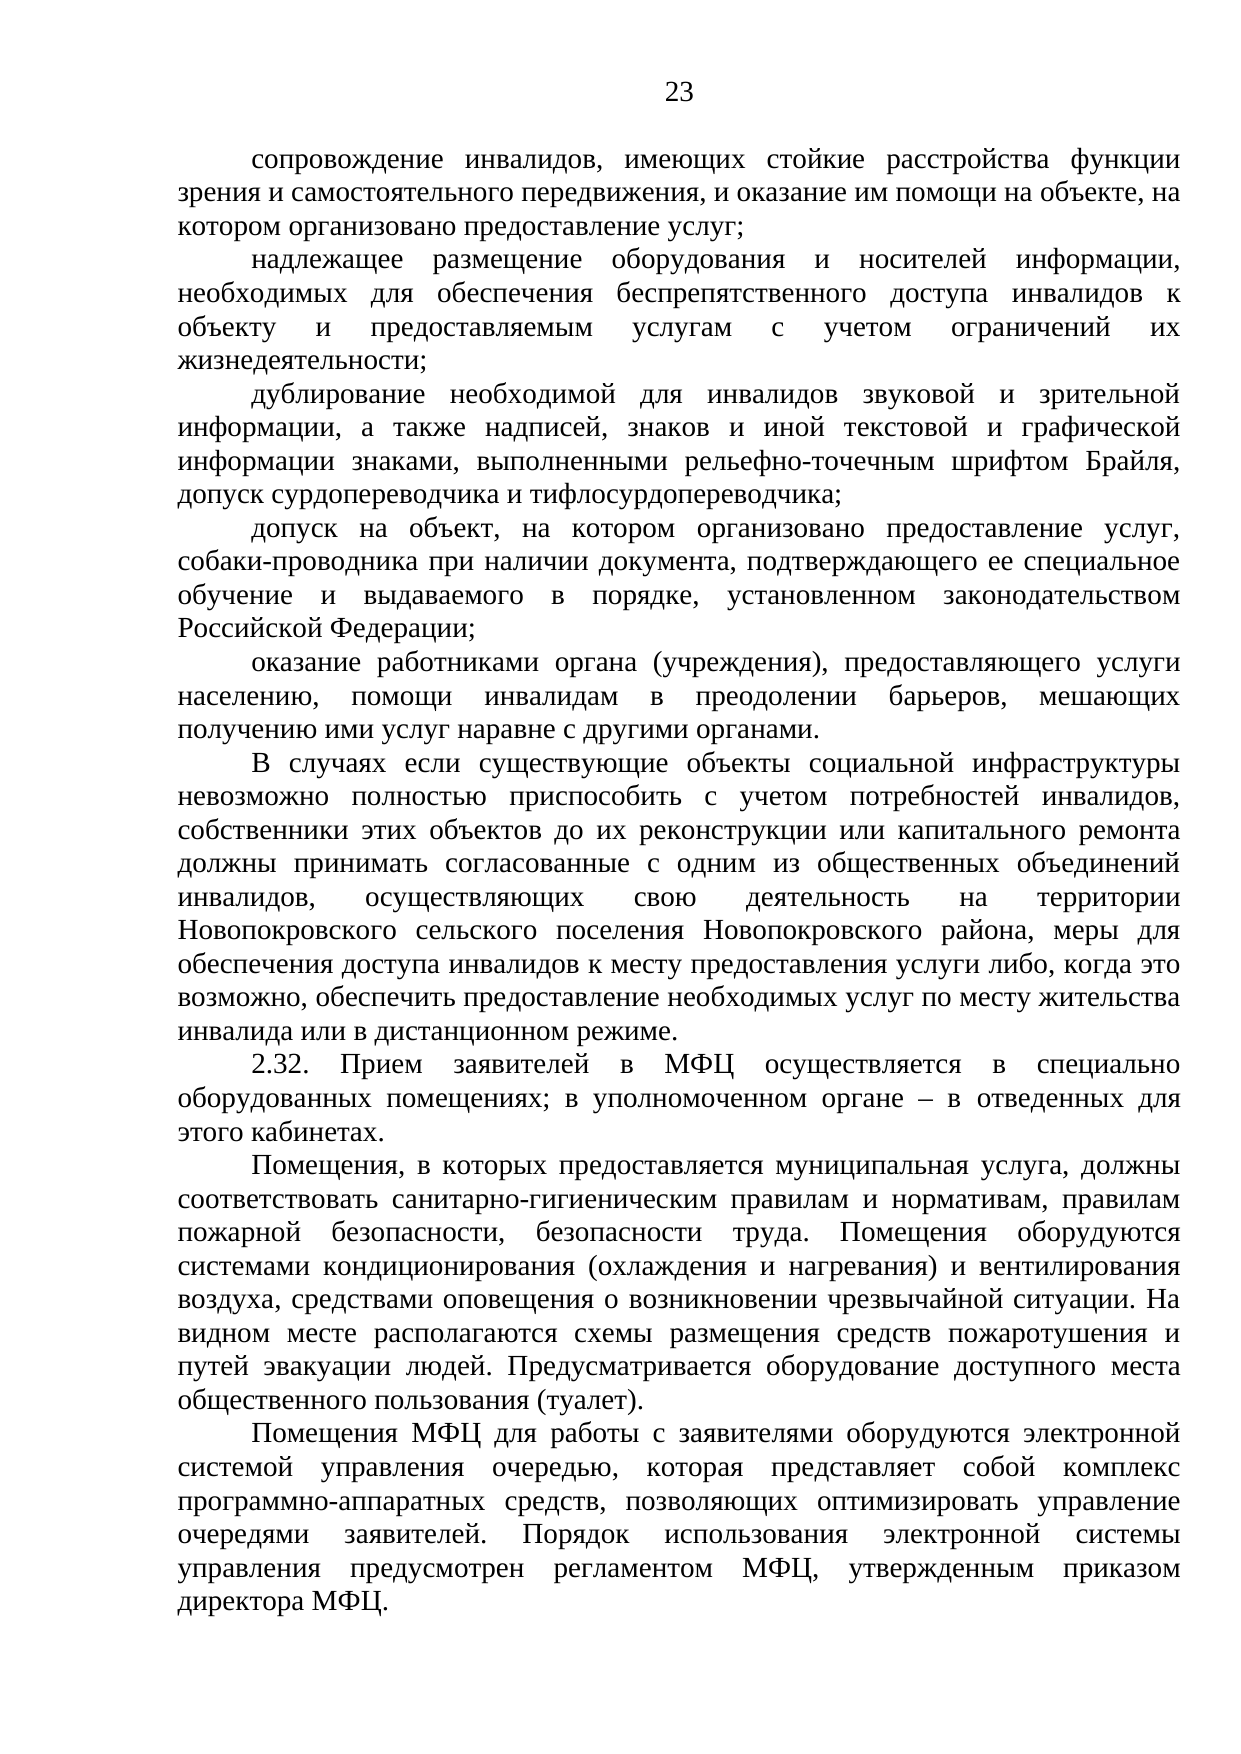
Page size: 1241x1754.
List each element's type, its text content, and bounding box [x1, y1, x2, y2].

text Помещения МФЦ для работы с заявителями оборудуются электронной системой управления очередью, которая представляет собой комплекс программно-аппаратных средств, позволяющих оптимизировать управление очередями заявителей. Порядок использования электронной системы управления предусмотрен регламентом МФЦ, утвержденным приказом директора МФЦ. [177, 1416, 1181, 1617]
text дублирование необходимой для инвалидов звуковой и зрительной информации, а также надписей, знаков и иной текстовой и графической информации знаками, выполненными рельефно-точечным шрифтом Брайля, допуск сурдопереводчика и тифлосурдопереводчика; [177, 376, 1181, 510]
text надлежащее размещение оборудования и носителей информации, необходимых для обеспечения беспрепятственного доступа инвалидов к объекту и предоставляемым услугам с учетом ограничений их жизнедеятельности; [177, 242, 1181, 376]
text Помещения, в которых предоставляется муниципальная услуга, должны соответствовать санитарно-гигиеническим правилам и нормативам, правилам пожарной безопасности, безопасности труда. Помещения оборудуются системами кондиционирования (охлаждения и нагревания) и вентилирования воздуха, средствами оповещения о возникновении чрезвычайной ситуации. На видном месте располагаются схемы размещения средств пожаротушения и путей эвакуации людей. Предусматривается оборудование доступного места общественного пользования (туалет). [177, 1147, 1181, 1416]
text 2.32. Прием заявителей в МФЦ осуществляется в специально оборудованных помещениях; в уполномоченном органе – в отведенных для этого кабинетах. [177, 1047, 1181, 1147]
text сопровождение инвалидов, имеющих стойкие расстройства функции зрения и самостоятельного передвижения, и оказание им помощи на объекте, на котором организовано предоставление услуг; [177, 141, 1181, 242]
text оказание работниками органа (учреждения), предоставляющего услуги населению, помощи инвалидам в преодолении барьеров, мешающих получению ими услуг наравне с другими органами. [177, 644, 1181, 745]
text допуск на объект, на котором организовано предоставление услуг, собаки-проводника при наличии документа, подтверждающего ее специальное обучение и выдаваемого в порядке, установленном законодательством Российской Федерации; [177, 510, 1181, 644]
text В случаях если существующие объекты социальной инфраструктуры невозможно полностью приспособить с учетом потребностей инвалидов, собственники этих объектов до их реконструкции или капитального ремонта должны принимать согласованные с одним из общественных объединений инвалидов, осуществляющих свою деятельность на территории Новопокровского сельского поселения Новопокровского района, меры для обеспечения доступа инвалидов к месту предоставления услуги либо, когда это возможно, обеспечить предоставление необходимых услуг по месту жительства инвалида или в дистанционном режиме. [177, 745, 1181, 1047]
